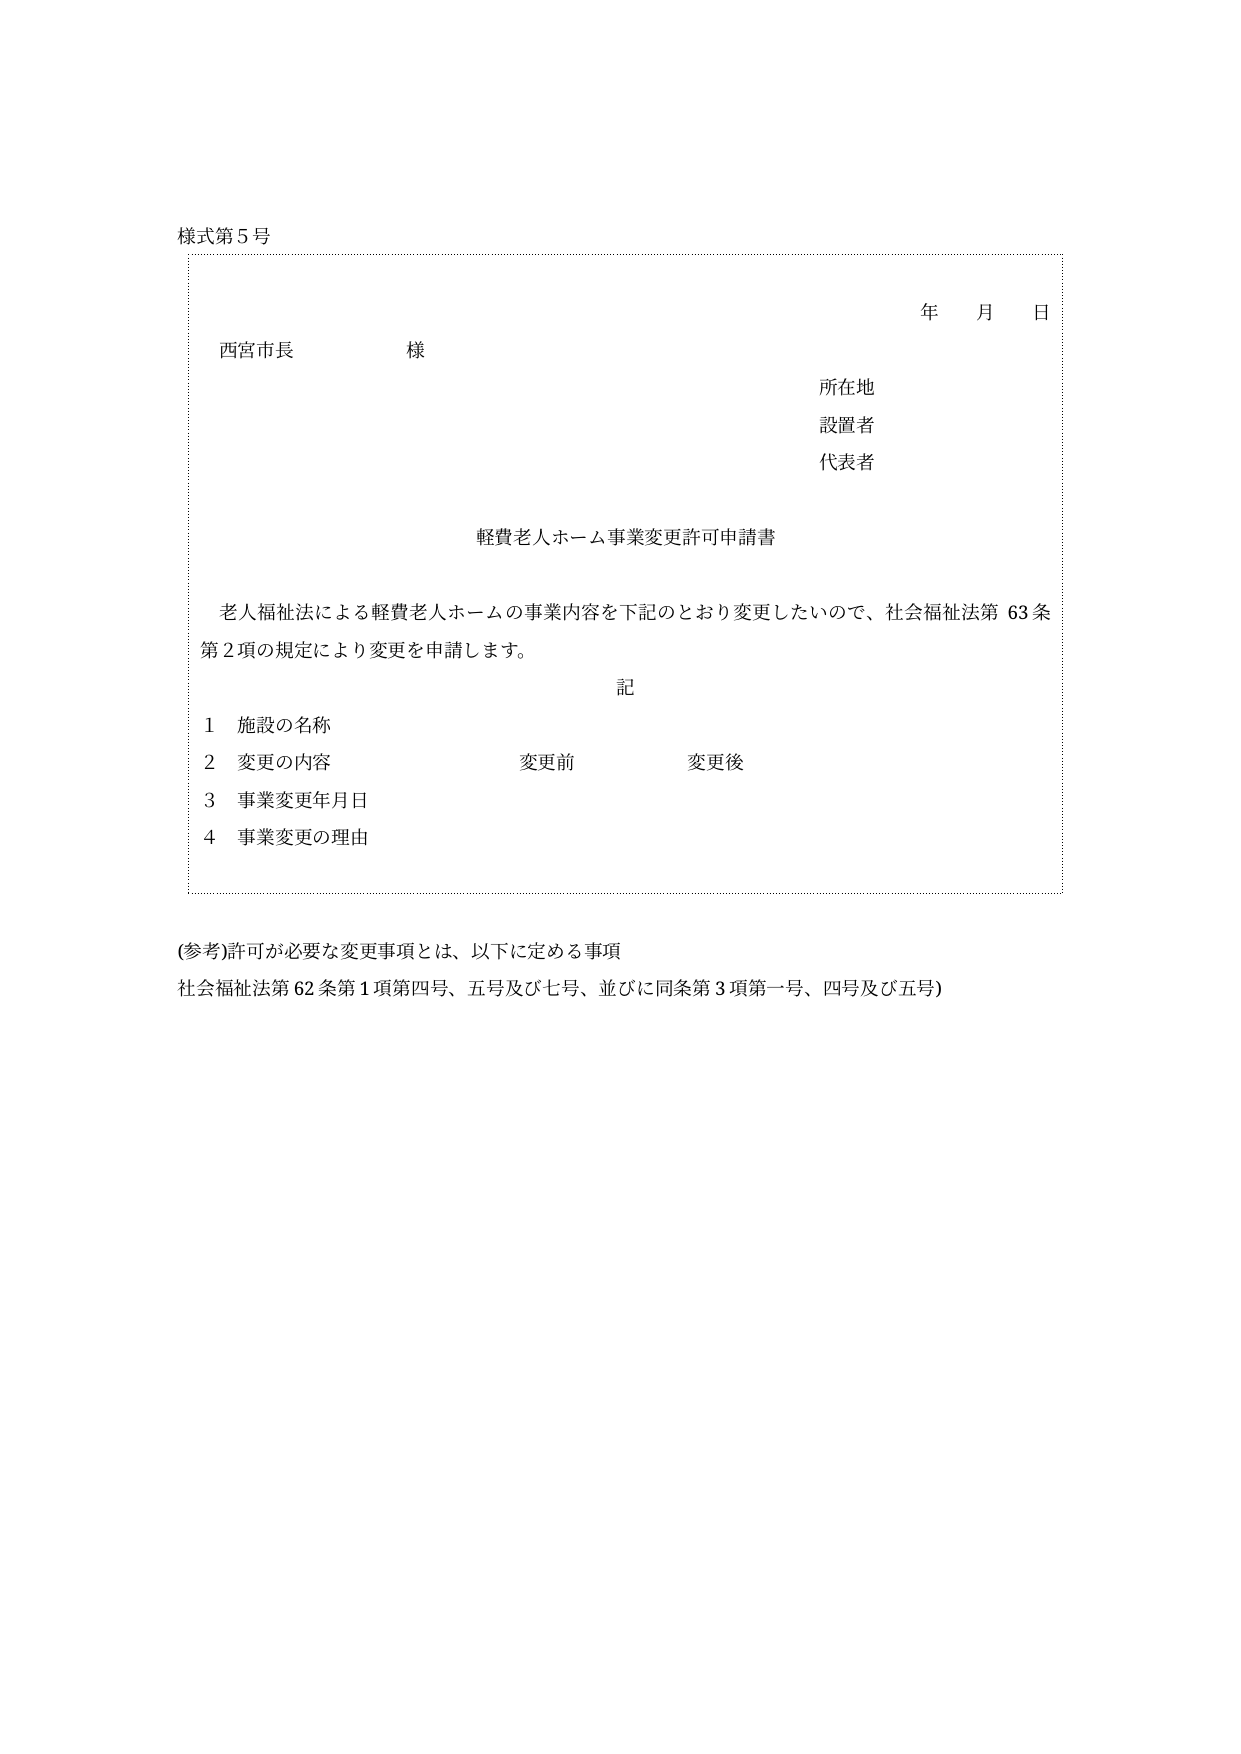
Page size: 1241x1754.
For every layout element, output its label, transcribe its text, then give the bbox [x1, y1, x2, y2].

text (参考)許可が必要な変更事項とは、以下に定める事項 [177, 931, 1063, 969]
text 社会福祉法第62条第1項第四号、五号及び七号、並びに同条第3項第一号、四号及び五号) [177, 969, 1063, 1006]
table_header 年 月 日 西宮市長 様 所在地 設置者 代表者 軽費老人ホーム事業変更許可申請書 老人福祉法による軽費老人ホームの事業内容を下記のとおり変更したいので、社会福祉法第63条第２項の規定により変更を申請します。 記 １ 施設の名称 ２ 変更の内容 変更前 変更後 ３ 事業変更年月日 ４ 事業変更の理由 [189, 254, 1062, 893]
text 様式第５号 [177, 217, 1063, 254]
